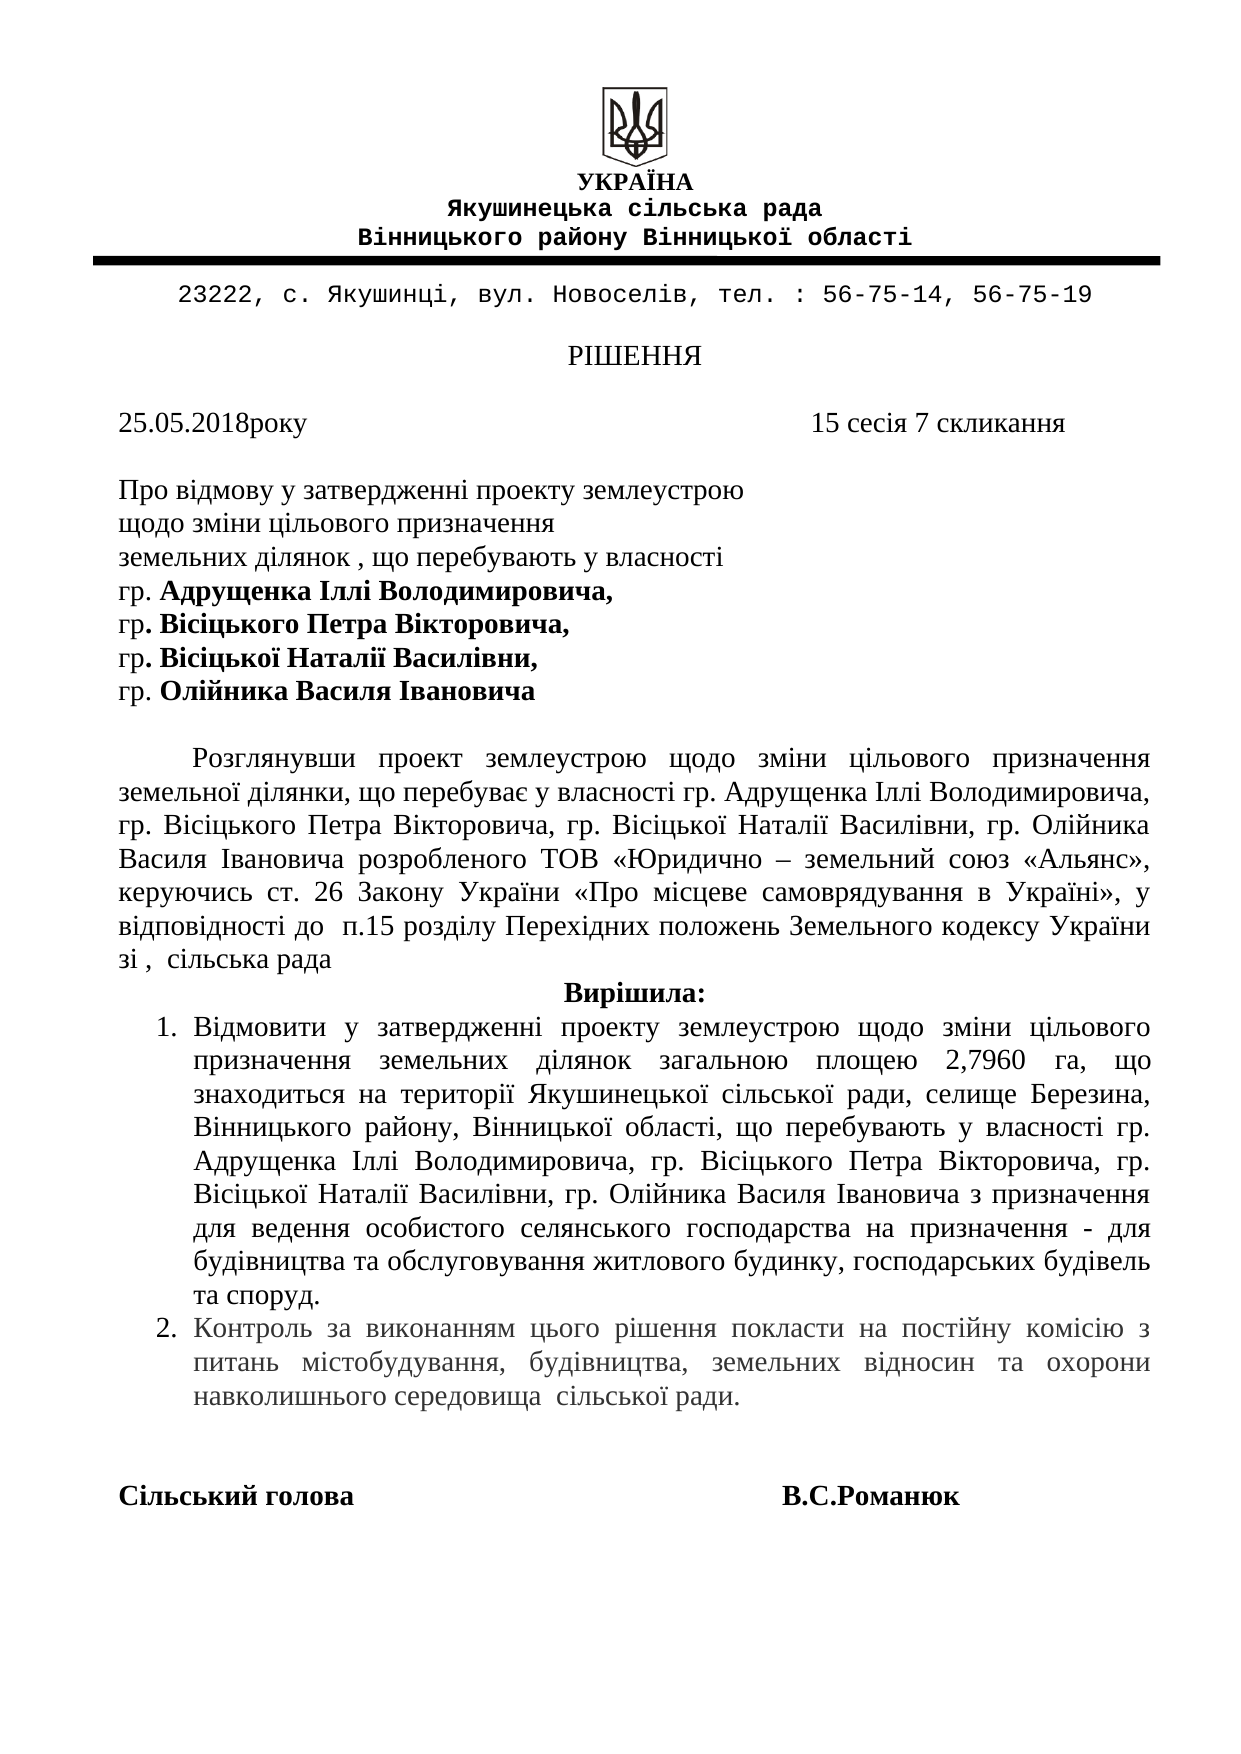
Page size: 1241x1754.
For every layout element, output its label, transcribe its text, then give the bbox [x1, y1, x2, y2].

text 23222, с. Якушинці, вул. Новоселів, тел. : 56-75-14, 56-75-19 [118, 281, 1152, 309]
text гр. Вісіцького Петра Вікторовича, [118, 606, 1152, 640]
text Якушинецька сільська рада [118, 196, 1152, 224]
text земельних ділянок , що перебувають у власності [118, 539, 1152, 573]
text гр. Адрущенка Іллі Володимировича, [118, 573, 1152, 606]
text Україна [118, 167, 1152, 196]
text Розглянувши проект землеустрою щодо зміни цільового призначення земельної ділянки, що перебуває у власності гр. Адрущенка Іллі Володимировича, гр. Вісіцького Петра Вікторовича, гр. Вісіцької Наталії Василівни, гр. Олійника Василя Івановича розробленого ТОВ «Юридично – земельний союз «Альянс», керуючись ст. 26 Закону України «Про місцеве самоврядування в Україні», у відповідності до п.15 розділу Перехідних положень Земельного кодексу України зі , сільська рада [118, 740, 1152, 975]
text РІШЕННЯ [118, 338, 1152, 371]
list Відмовити у затвердженні проекту землеустрою щодо зміни цільового призначення земельних ділянок загальною площею 2,7960 га, що знаходиться на території Якушинецької сільської ради, селище Березина, Вінницького району, Вінницької області, що перебувають у власності гр. Адрущенка Іллі Володимировича, гр. Вісіцького Петра Вікторовича, гр. Вісіцької Наталії Василівни, гр. Олійника Василя Івановича з призначення для ведення особистого селянського господарства на призначення - для будівництва та обслуговування житлового будинку, господарських будівель та споруд. [156, 1009, 1152, 1311]
text 25.05.2018року 15 сесія 7 скликання [118, 405, 1152, 438]
list Контроль за виконанням цього рішення покласти на постійну комісію з питань містобудування, будівництва, земельних відносин та охорони навколишнього середовища сільської ради. [156, 1311, 1152, 1411]
text гр. Олійника Василя Івановича [118, 673, 1152, 707]
text гр. Вісіцької Наталії Василівни, [118, 640, 1152, 673]
text щодо зміни цільового призначення [118, 506, 1152, 539]
text Сільський голова В.С.Романюк [118, 1478, 1152, 1512]
picture [602, 87, 668, 167]
text Вирішила: [118, 975, 1152, 1009]
text Вінницького району Вінницької області [118, 224, 1152, 252]
text Про відмову у затвердженні проекту землеустрою [118, 472, 1152, 506]
